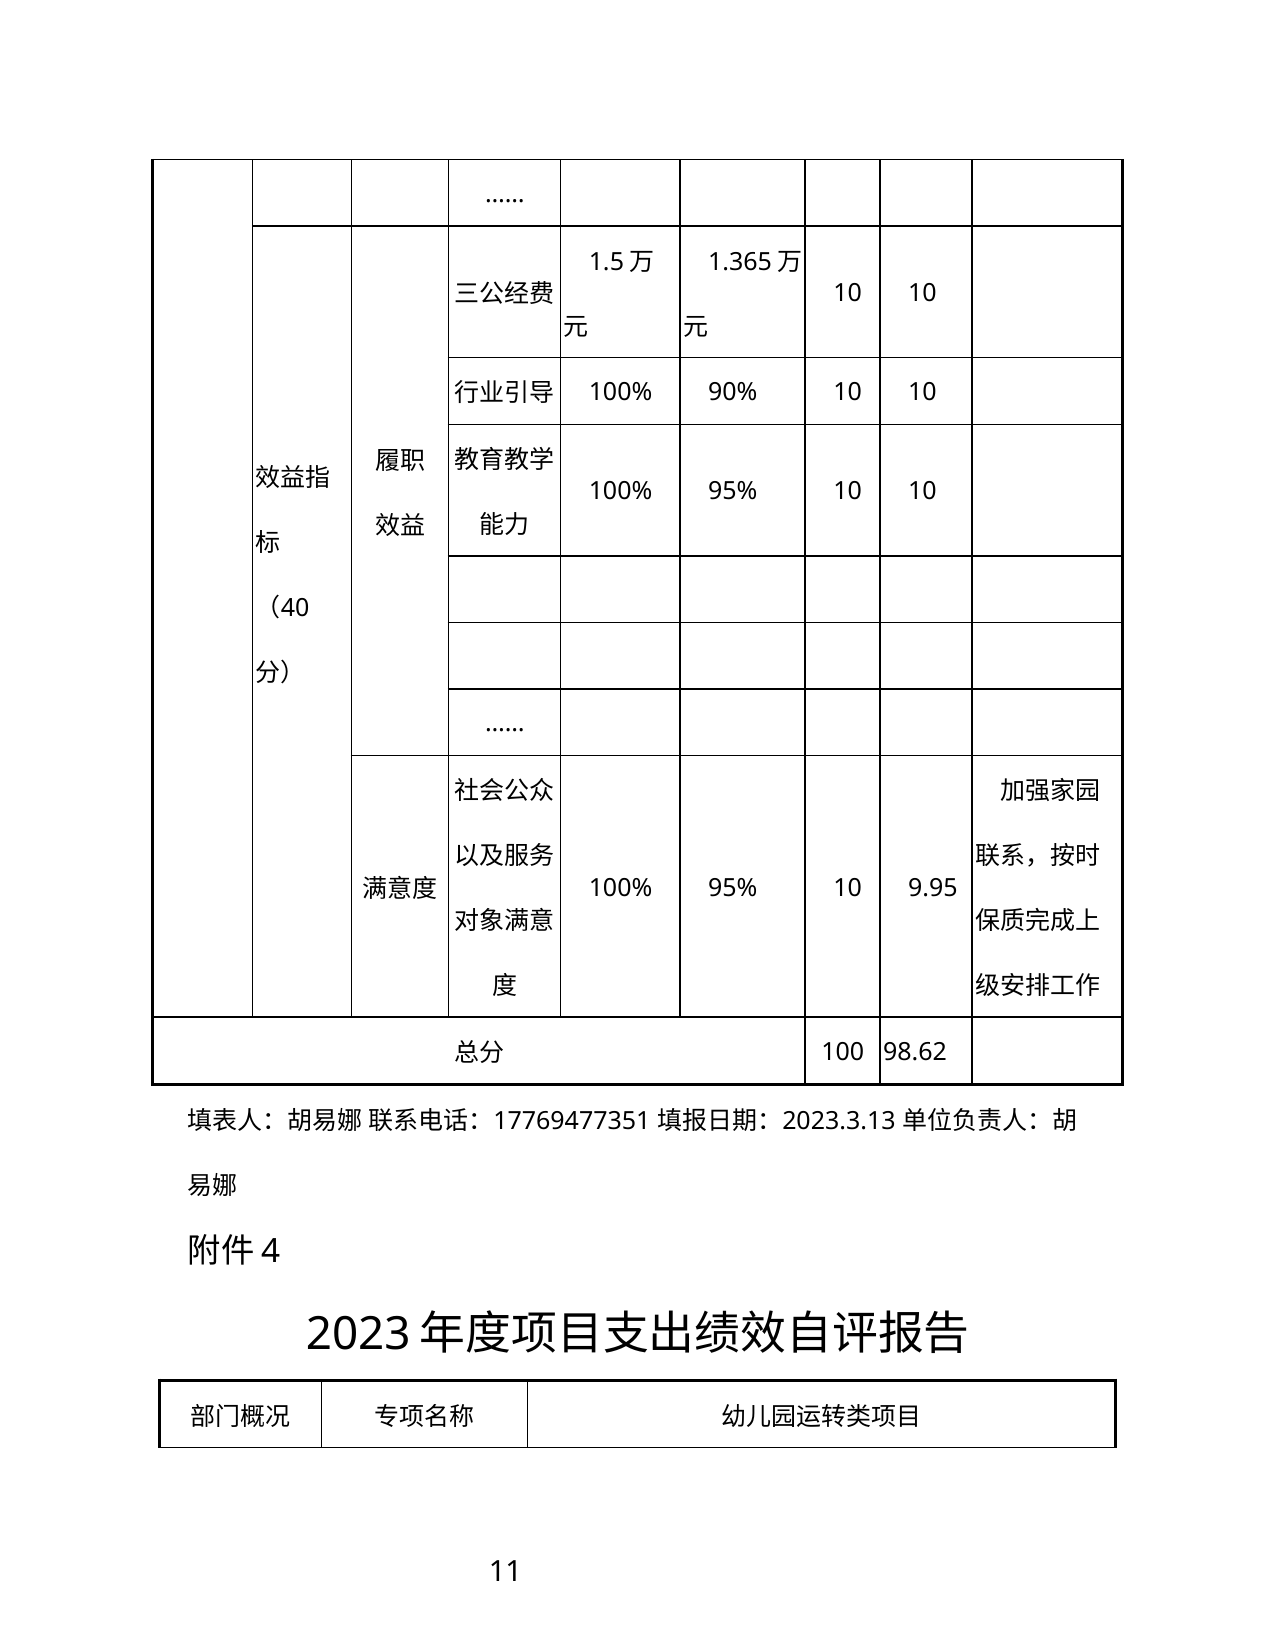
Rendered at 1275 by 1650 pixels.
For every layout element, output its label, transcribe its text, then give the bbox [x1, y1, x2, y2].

table_cell 履职 效益 [352, 227, 448, 755]
table_cell 10 [806, 358, 879, 423]
table_cell 总分 [154, 1018, 804, 1083]
table_cell 教育教学能力 [449, 425, 560, 555]
table_cell …… [449, 690, 560, 755]
table_cell [806, 690, 879, 755]
table_cell [806, 623, 879, 688]
table_cell [973, 557, 1121, 622]
table_cell [881, 557, 971, 622]
table_cell 90% [681, 358, 804, 423]
table_cell 98.62 [881, 1018, 971, 1083]
table_header 部门概况 [161, 1382, 321, 1447]
table_cell 三公经费 [449, 227, 560, 357]
table_cell [973, 425, 1121, 555]
text 填表人：胡易娜 联系电话：17769477351 填报日期：2023.3.13 单位负责人：胡易娜 [187, 1086, 1087, 1216]
table_cell 100% [561, 425, 679, 555]
table_cell [449, 623, 560, 688]
table_cell 1.5万元 [561, 227, 679, 357]
table_cell [973, 160, 1121, 225]
table_cell [973, 690, 1121, 755]
table_cell 社会公众以及服务对象满意度 [449, 756, 560, 1016]
table_cell [973, 227, 1121, 357]
table_cell [681, 690, 804, 755]
table_cell [561, 160, 679, 225]
table_cell [881, 160, 971, 225]
table_cell [449, 557, 560, 622]
table_cell 100% [561, 756, 679, 1016]
table_cell 10 [881, 425, 971, 555]
table_cell 9.95 [881, 756, 971, 1016]
table_cell [881, 690, 971, 755]
table_cell 10 [806, 425, 879, 555]
table_cell 效益指标 （40分） [253, 227, 351, 1016]
table_cell [973, 623, 1121, 688]
table_header 幼儿园运转类项目 [528, 1382, 1114, 1447]
table_cell [806, 557, 879, 622]
table_cell 10 [806, 227, 879, 357]
table_cell 10 [881, 227, 971, 357]
table_cell 95% [681, 756, 804, 1016]
table_cell [561, 623, 679, 688]
table_cell [681, 623, 804, 688]
table_cell [561, 690, 679, 755]
table_cell [806, 160, 879, 225]
table_cell 100% [561, 358, 679, 423]
table_cell 加强家园联系，按时保质完成上级安排工作 [973, 756, 1121, 1016]
text 2023年度项目支出绩效自评报告 [187, 1281, 1087, 1378]
table_cell 满意度 [352, 756, 448, 1016]
table_cell …… [449, 160, 560, 225]
table_cell [681, 160, 804, 225]
table_cell 10 [806, 756, 879, 1016]
table_cell [973, 358, 1121, 423]
table_cell 95% [681, 425, 804, 555]
table_cell 100 [806, 1018, 879, 1083]
table_cell 10 [881, 358, 971, 423]
table_cell 1.365万元 [681, 227, 804, 357]
table_cell [681, 557, 804, 622]
table_header 专项名称 [322, 1382, 527, 1447]
table_cell [561, 557, 679, 622]
text 附件4 [187, 1216, 1087, 1281]
table_cell [973, 1018, 1121, 1083]
table_cell [881, 623, 971, 688]
table_cell 行业引导 [449, 358, 560, 423]
